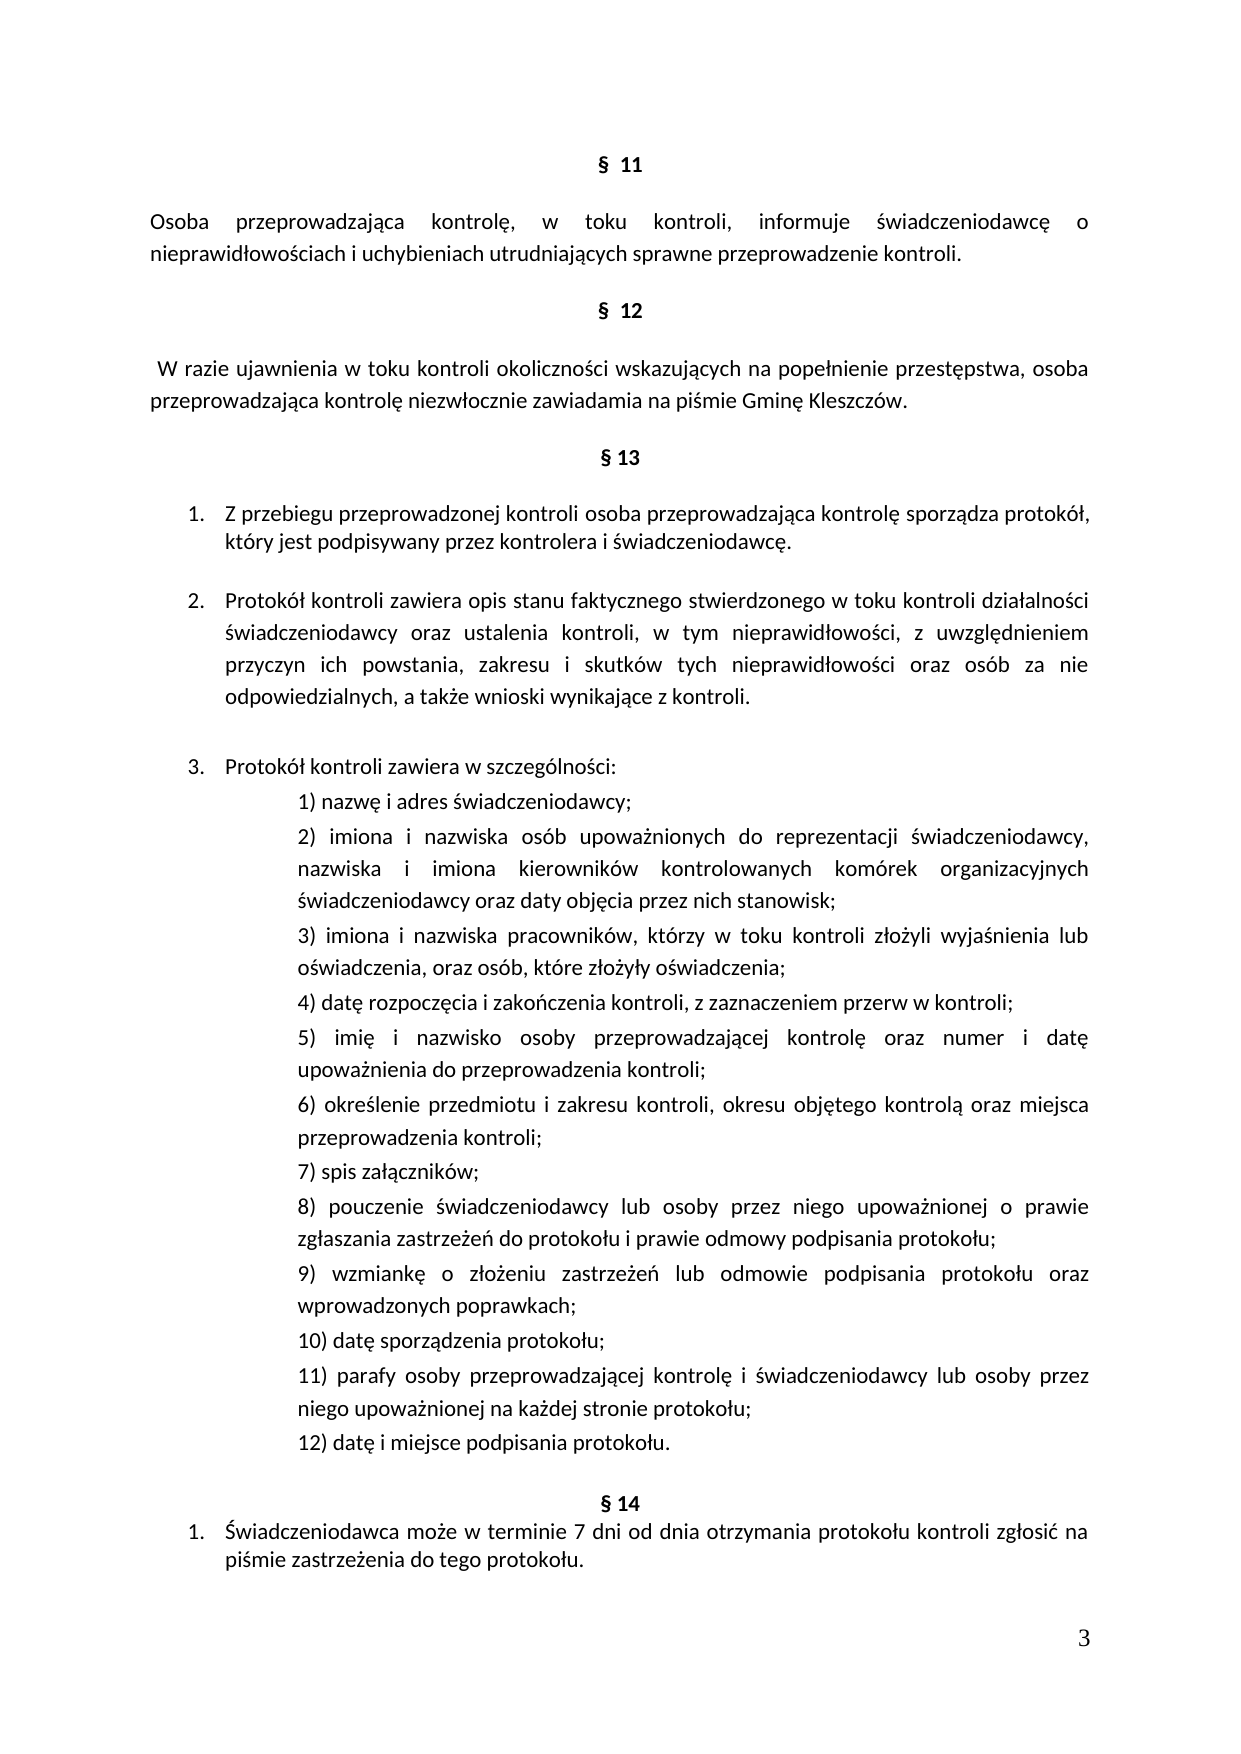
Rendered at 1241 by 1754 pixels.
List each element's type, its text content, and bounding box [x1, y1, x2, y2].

text 9) wzmiankę o złożeniu zastrzeżeń lub odmowie podpisania protokołu oraz wprowadzonych poprawkach; [297, 1259, 1090, 1320]
text 8) pouczenie świadczeniodawcy lub osoby przez niego upoważnionej o prawie zgłaszania zastrzeżeń do protokołu i prawie odmowy podpisania protokołu; [297, 1192, 1090, 1253]
text § 12 [150, 297, 1090, 324]
text 10) datę sporządzenia protokołu; [297, 1327, 1090, 1354]
text 6) określenie przedmiotu i zakresu kontroli, okresu objętego kontrolą oraz miejsca przeprowadzenia kontroli; [297, 1090, 1090, 1151]
text 4) datę rozpoczęcia i zakończenia kontroli, z zaznaczeniem przerw w kontroli; [297, 988, 1090, 1016]
text 1) nazwę i adres świadczeniodawcy; [297, 787, 1090, 815]
text 7) spis załączników; [297, 1157, 1090, 1186]
text Osoba przeprowadzająca kontrolę, w toku kontroli, informuje świadczeniodawcę o nieprawidłowościach i uchybieniach utrudniających sprawne przeprowadzenie kontroli. [150, 207, 1090, 267]
list Protokół kontroli zawiera w szczególności: [187, 752, 1090, 780]
text § 11 [150, 150, 1090, 178]
list Z przebiegu przeprowadzonej kontroli osoba przeprowadzająca kontrolę sporządza protokół, który jest podpisywany przez kontrolera i świadczeniodawcę. [187, 499, 1090, 555]
text § 14 [150, 1489, 1090, 1517]
text 12) datę i miejsce podpisania protokołu. [297, 1428, 1090, 1457]
text § 13 [150, 443, 1090, 471]
text W razie ujawnienia w toku kontroli okoliczności wskazujących na popełnienie przestępstwa, osoba przeprowadzająca kontrolę niezwłocznie zawiadamia na piśmie Gminę Kleszczów. [150, 354, 1090, 414]
text 3) imiona i nazwiska pracowników, którzy w toku kontroli złożyli wyjaśnienia lub oświadczenia, oraz osób, które złożyły oświadczenia; [297, 921, 1090, 982]
text 5) imię i nazwisko osoby przeprowadzającej kontrolę oraz numer i datę upoważnienia do przeprowadzenia kontroli; [297, 1023, 1090, 1083]
list Protokół kontroli zawiera opis stanu faktycznego stwierdzonego w toku kontroli działalności świadczeniodawcy oraz ustalenia kontroli, w tym nieprawidłowości, z uwzględnieniem przyczyn ich powstania, zakresu i skutków tych nieprawidłowości oraz osób za nie odpowiedzialnych, a także wnioski wynikające z kontroli. [187, 586, 1090, 711]
text 11) parafy osoby przeprowadzającej kontrolę i świadczeniodawcy lub osoby przez niego upoważnionej na każdej stronie protokołu; [297, 1361, 1090, 1422]
text 2) imiona i nazwiska osób upoważnionych do reprezentacji świadczeniodawcy, nazwiska i imiona kierowników kontrolowanych komórek organizacyjnych świadczeniodawcy oraz daty objęcia przez nich stanowisk; [297, 822, 1090, 914]
list Świadczeniodawca może w terminie 7 dni od dnia otrzymania protokołu kontroli zgłosić na piśmie zastrzeżenia do tego protokołu. [187, 1517, 1090, 1573]
